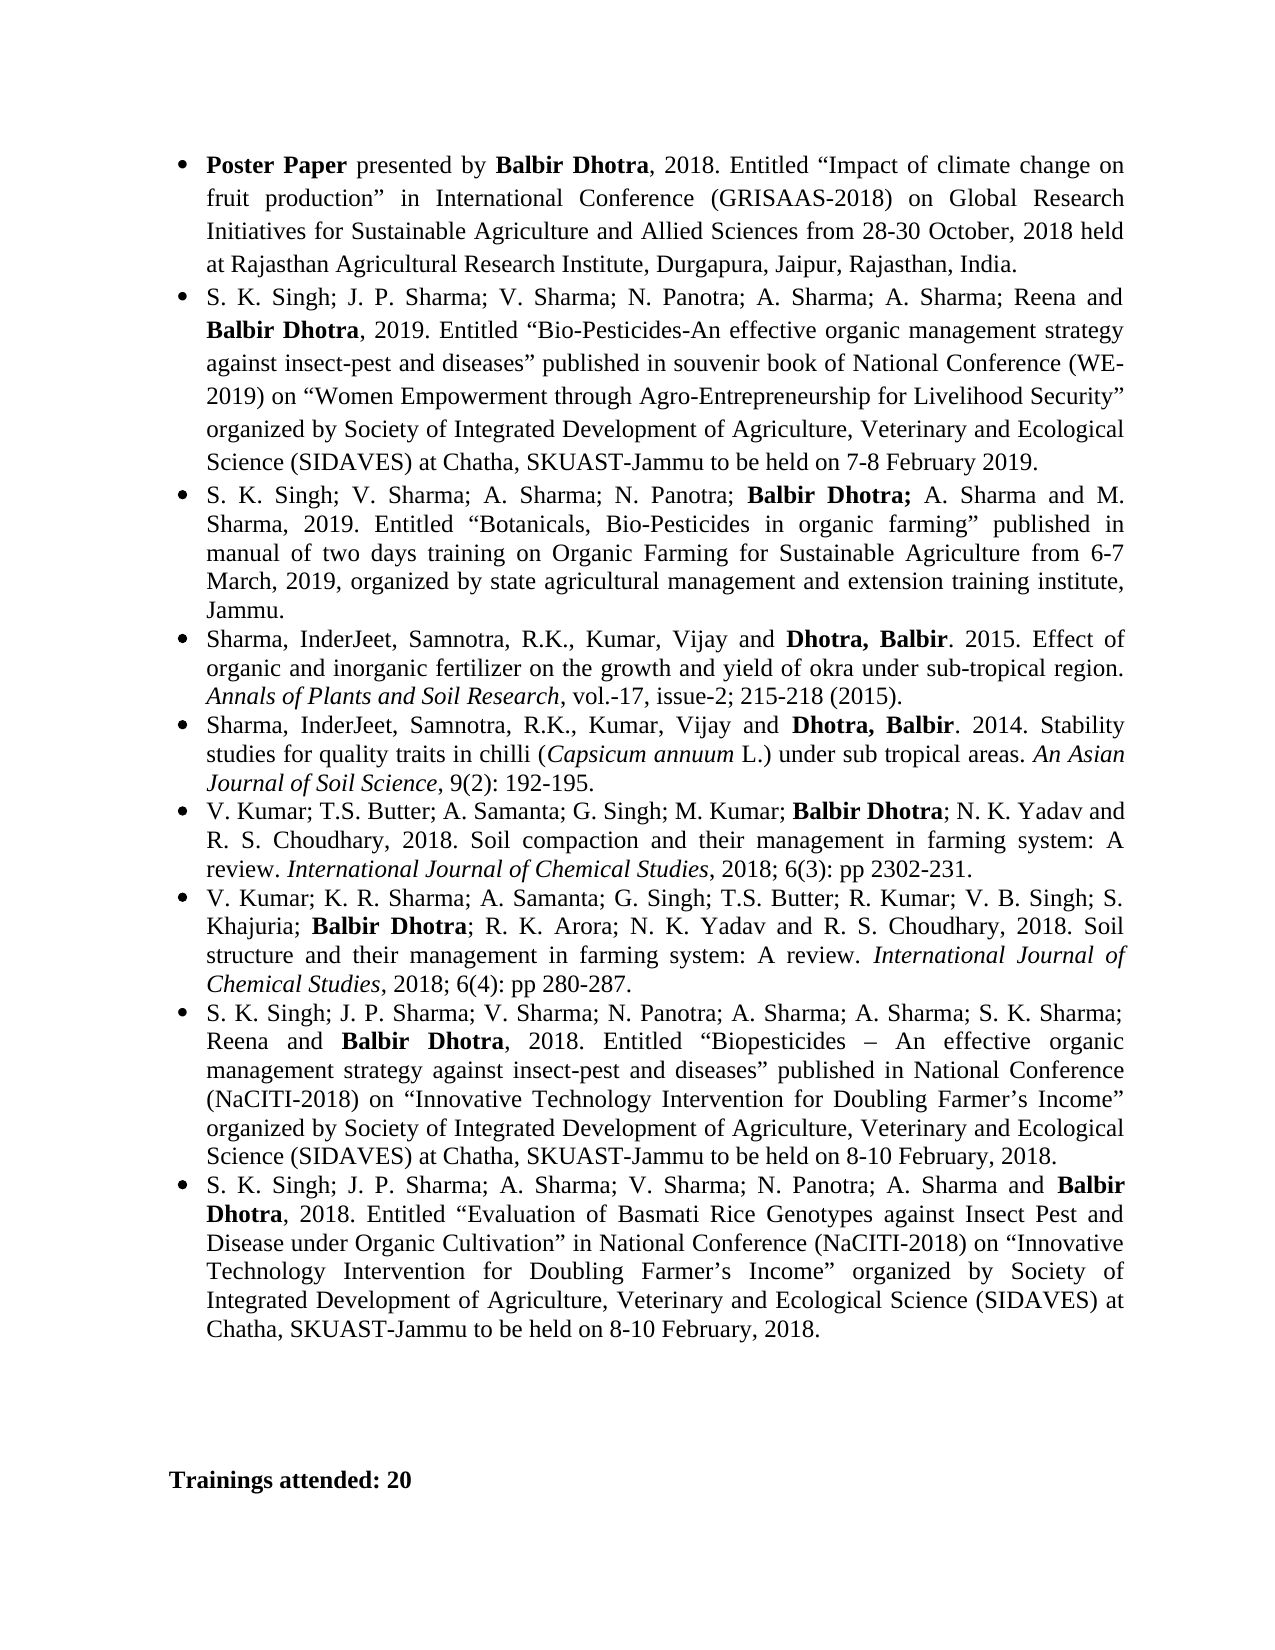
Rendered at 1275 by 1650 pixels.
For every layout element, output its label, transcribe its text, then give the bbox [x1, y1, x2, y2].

list Poster Paper presented by Balbir Dhotra, 2018. Entitled “Impact of climate change on fruit production” in International Conference (GRISAAS-2018) on Global Research Initiatives for Sustainable Agriculture and Allied Sciences from 28-30 October, 2018 held at Rajasthan Agricultural Research Institute, Durgapura, Jaipur, Rajasthan, India. [178, 150, 1125, 278]
list V. Kumar; K. R. Sharma; A. Samanta; G. Singh; T.S. Butter; R. Kumar; V. B. Singh; S. Khajuria; Balbir Dhotra; R. K. Arora; N. K. Yadav and R. S. Choudhary, 2018. Soil structure and their management in farming system: A review. International Journal of Chemical Studies, 2018; 6(4): pp 280-287. [178, 883, 1125, 998]
list S. K. Singh; J. P. Sharma; A. Sharma; V. Sharma; N. Panotra; A. Sharma and Balbir Dhotra, 2018. Entitled “Evaluation of Basmati Rice Genotypes against Insect Pest and Disease under Organic Cultivation” in National Conference (NaCITI-2018) on “Innovative Technology Intervention for Doubling Farmer’s Income” organized by Society of Integrated Development of Agriculture, Veterinary and Ecological Science (SIDAVES) at Chatha, SKUAST-Jammu to be held on 8-10 February, 2018. [178, 1170, 1125, 1343]
list S. K. Singh; J. P. Sharma; V. Sharma; N. Panotra; A. Sharma; A. Sharma; Reena and Balbir Dhotra, 2019. Entitled “Bio-Pesticides-An effective organic management strategy against insect-pest and diseases” published in souvenir book of National Conference (WE-2019) on “Women Empowerment through Agro-Entrepreneurship for Livelihood Security” organized by Society of Integrated Development of Agriculture, Veterinary and Ecological Science (SIDAVES) at Chatha, SKUAST-Jammu to be held on 7-8 February 2019. [178, 282, 1125, 476]
list S. K. Singh; J. P. Sharma; V. Sharma; N. Panotra; A. Sharma; A. Sharma; S. K. Sharma; Reena and Balbir Dhotra, 2018. Entitled “Biopesticides – An effective organic management strategy against insect-pest and diseases” published in National Conference (NaCITI-2018) on “Innovative Technology Intervention for Doubling Farmer’s Income” organized by Society of Integrated Development of Agriculture, Veterinary and Ecological Science (SIDAVES) at Chatha, SKUAST-Jammu to be held on 8-10 February, 2018. [178, 998, 1125, 1170]
list Sharma, InderJeet, Samnotra, R.K., Kumar, Vijay and Dhotra, Balbir. 2015. Effect of organic and inorganic fertilizer on the growth and yield of okra under sub-tropical region. Annals of Plants and Soil Research, vol.-17, issue-2; 215-218 (2015). [178, 624, 1125, 710]
list V. Kumar; T.S. Butter; A. Samanta; G. Singh; M. Kumar; Balbir Dhotra; N. K. Yadav and R. S. Choudhary, 2018. Soil compaction and their management in farming system: A review. International Journal of Chemical Studies, 2018; 6(3): pp 2302-231. [178, 796, 1125, 883]
list S. K. Singh; V. Sharma; A. Sharma; N. Panotra; Balbir Dhotra; A. Sharma and M. Sharma, 2019. Entitled “Botanicals, Bio-Pesticides in organic farming” published in manual of two days training on Organic Farming for Sustainable Agriculture from 6-7 March, 2019, organized by state agricultural management and extension training institute, Jammu. [178, 480, 1125, 624]
list Sharma, InderJeet, Samnotra, R.K., Kumar, Vijay and Dhotra, Balbir. 2014. Stability studies for quality traits in chilli (Capsicum annuum L.) under sub tropical areas. An Asian Journal of Soil Science, 9(2): 192-195. [178, 710, 1125, 796]
text Trainings attended: 20 [169, 1465, 1125, 1494]
